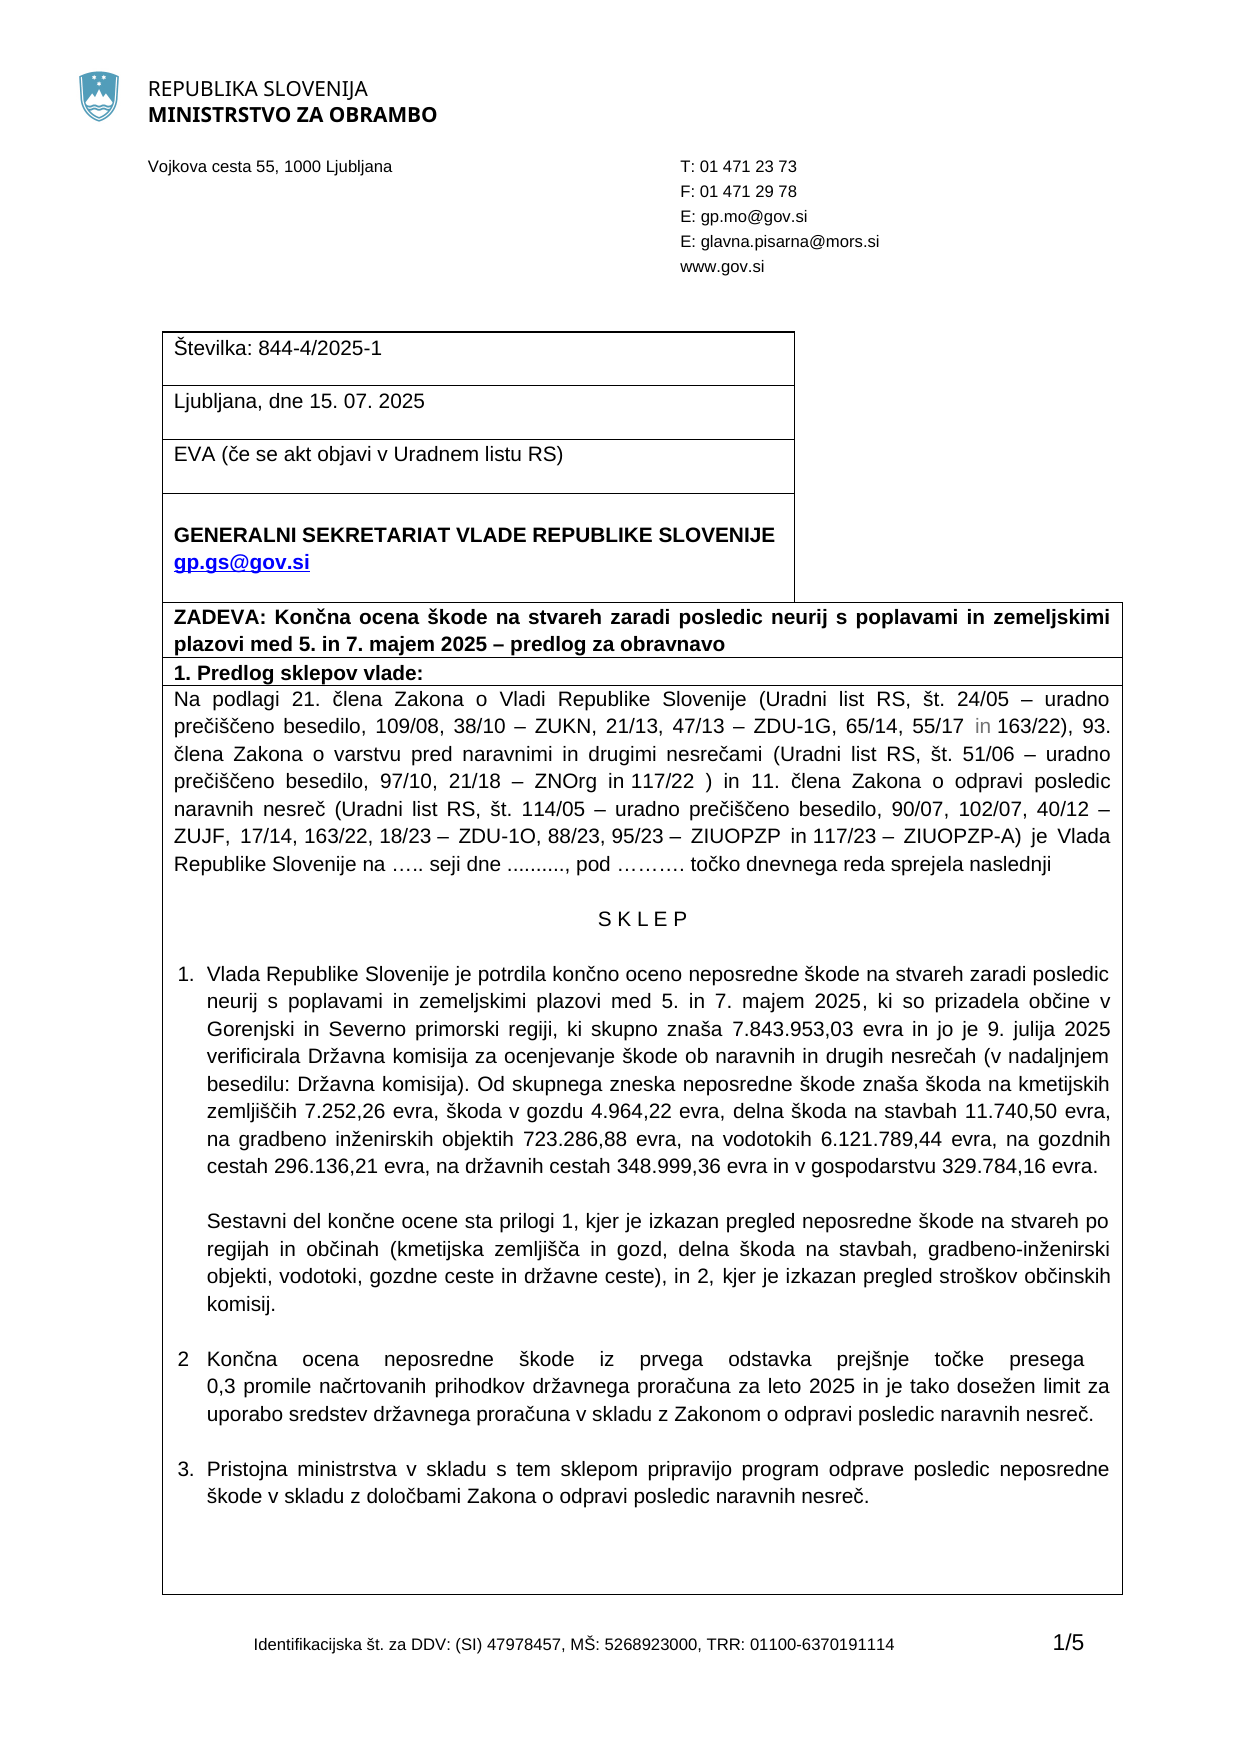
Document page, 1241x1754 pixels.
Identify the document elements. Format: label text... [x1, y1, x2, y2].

picture [68, 63, 132, 129]
table_header Številka: 844-4/2025-1 [163, 333, 794, 385]
table_cell Ljubljana, dne 15. 07. 2025 [163, 386, 794, 439]
table_cell EVA (če se akt objavi v Uradnem listu RS) [163, 440, 794, 493]
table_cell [163, 686, 1122, 1594]
table_cell GENERALNI SEKRETARIAT VLADE REPUBLIKE SLOVENIJE gp.gs@gov.si [163, 494, 794, 602]
table_cell ZADEVA: Končna ocena škode na stvareh zaradi posledic neurij s poplavami in zemeljskimi plazovi med 5. in 7. majem 2025 – predlog za obravnavo [163, 603, 1122, 657]
table_cell 1. Predlog sklepov vlade: [163, 658, 1122, 685]
